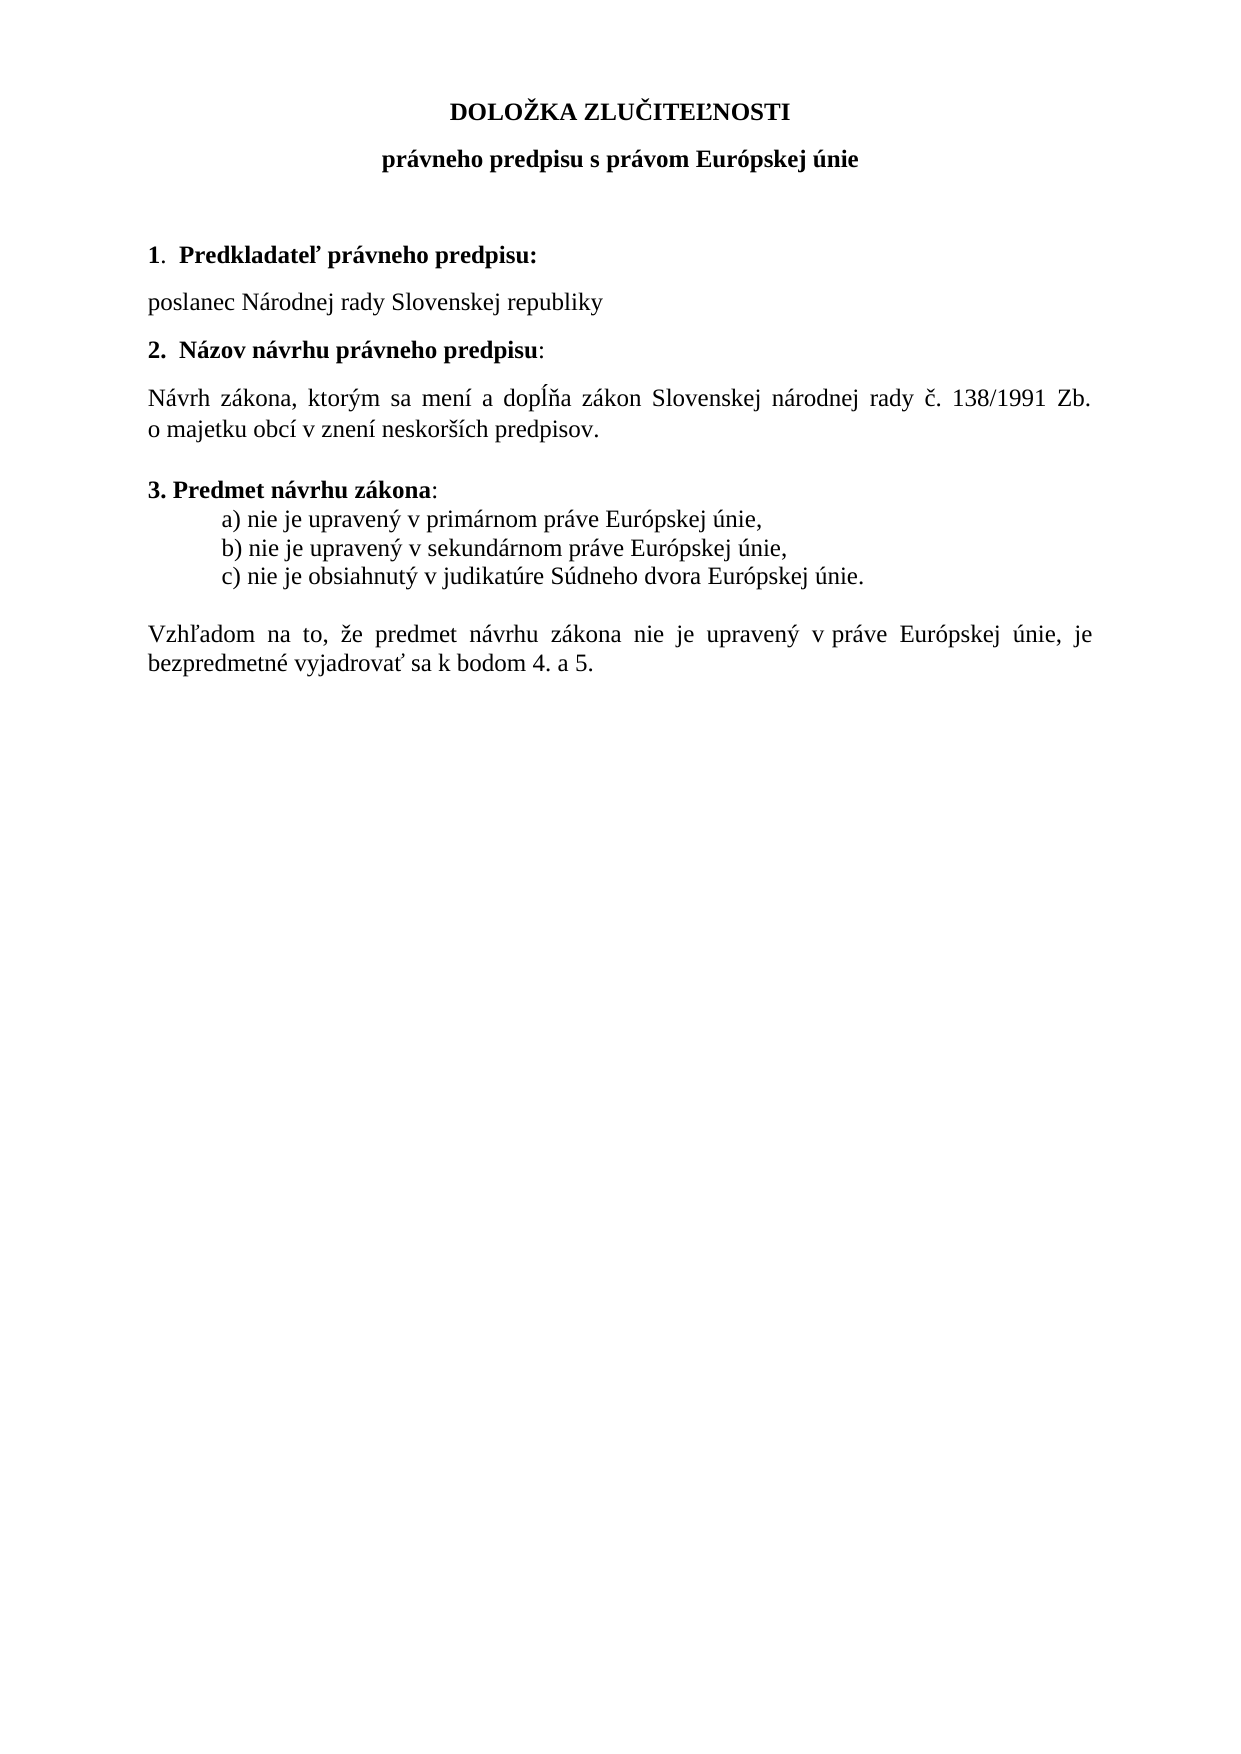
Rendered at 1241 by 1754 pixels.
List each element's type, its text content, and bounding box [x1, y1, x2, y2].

text 1. Predkladateľ právneho predpisu: [148, 240, 1093, 268]
text DOLOŽKA ZLUČITEĽNOSTI [148, 97, 1093, 125]
text b) nie je upravený v sekundárnom práve Európskej únie, [148, 533, 1093, 561]
text 2. Názov návrhu právneho predpisu: [148, 335, 1093, 364]
text 3. Predmet návrhu zákona: [148, 475, 1093, 504]
text Vzhľadom na to, že predmet návrhu zákona nie je upravený v práve Európskej únie, je bezpredmetné vyjadrovať sa k bodom 4. a 5. [148, 619, 1093, 676]
text Návrh zákona, ktorým sa mení a dopĺňa zákon Slovenskej národnej rady č. 138/1991 Zb. o majetku obcí v znení neskorších predpisov. [148, 383, 1093, 443]
text poslanec Národnej rady Slovenskej republiky [148, 287, 1093, 316]
text c) nie je obsiahnutý v judikatúre Súdneho dvora Európskej únie. [148, 561, 1093, 590]
text a) nie je upravený v primárnom práve Európskej únie, [148, 504, 1093, 533]
text právneho predpisu s právom Európskej únie [148, 144, 1093, 173]
